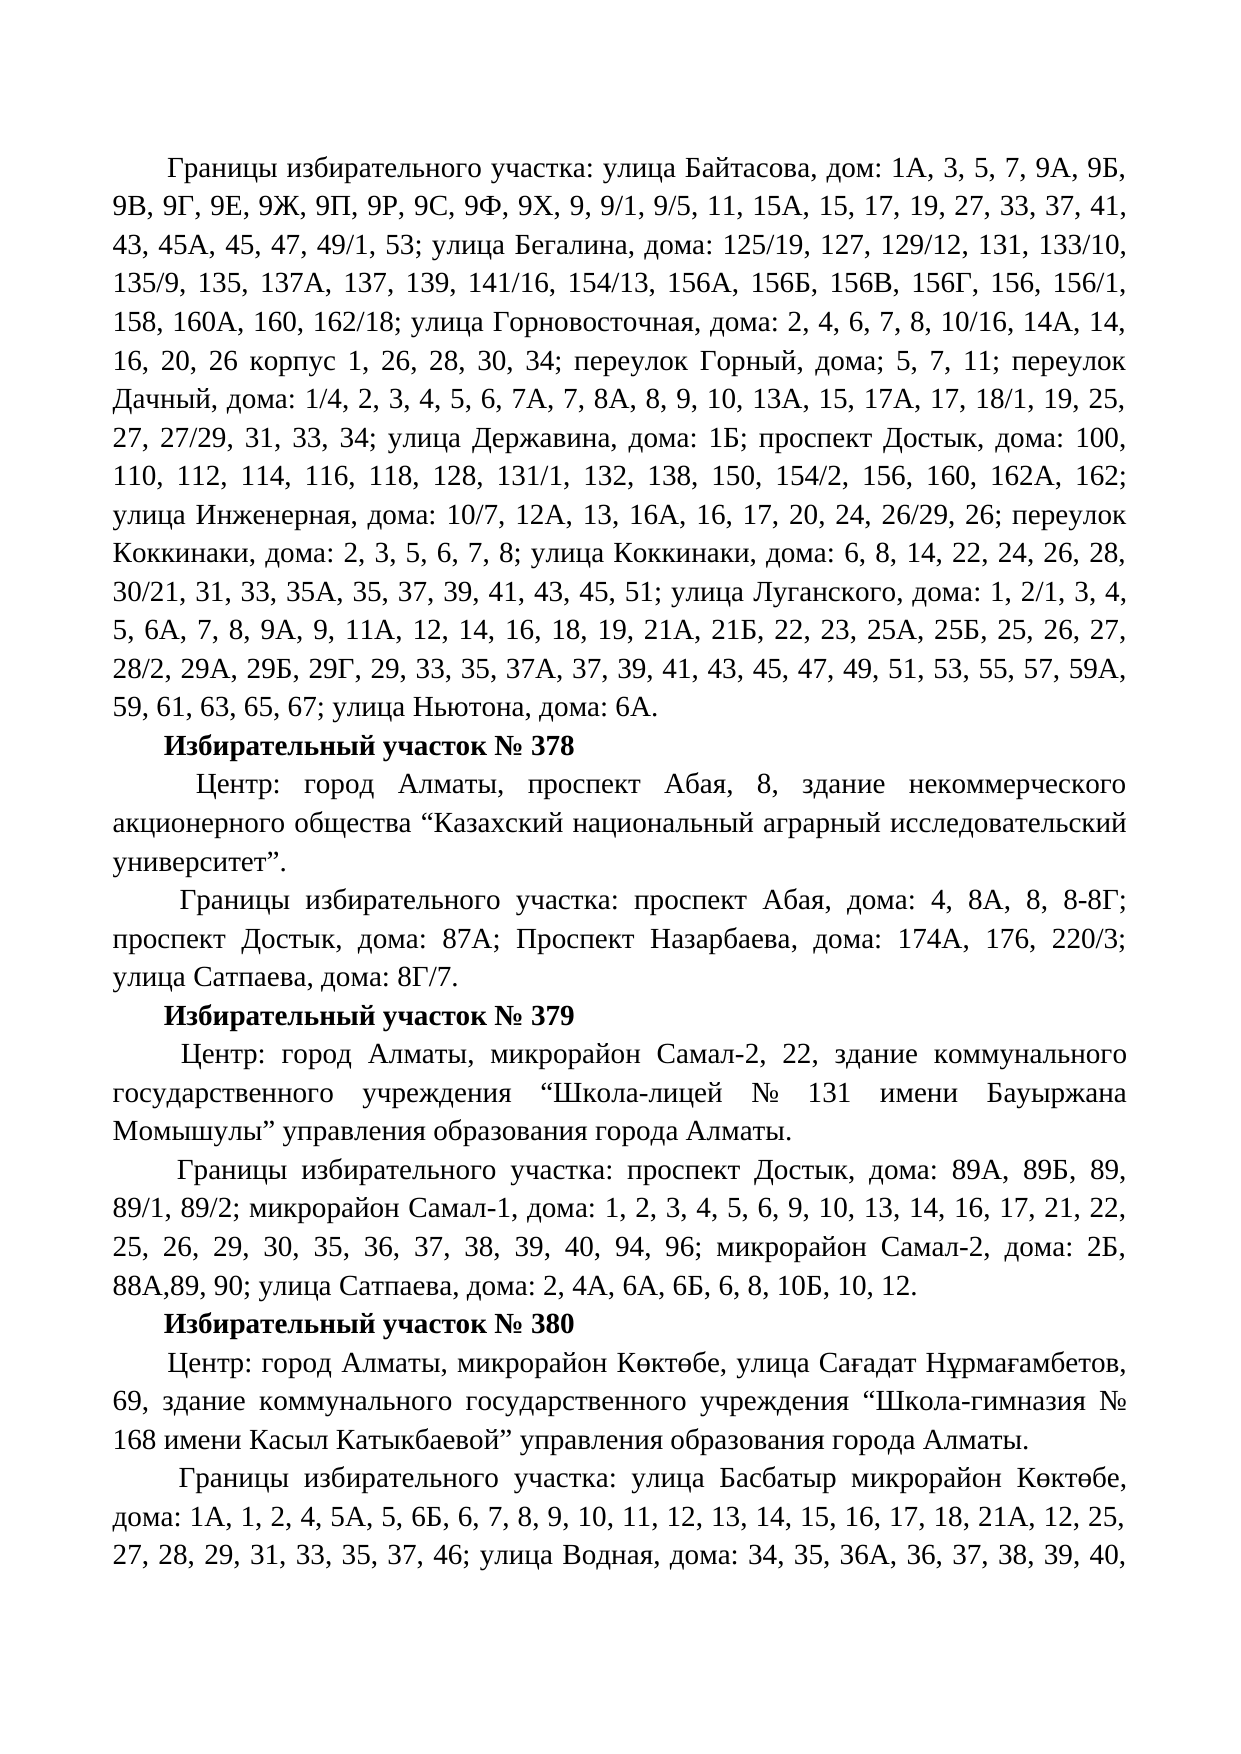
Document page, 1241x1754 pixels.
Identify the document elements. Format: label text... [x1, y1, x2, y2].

text Центр: город Алматы, микрорайон Самал-2, 22, здание коммунального государственного учреждения “Школа-лицей № 131 имени Бауыржана Момышулы” управления образования города Алматы. [112, 1036, 1128, 1147]
text Избирательный участок № 380 [112, 1306, 1128, 1340]
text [112, 1460, 1128, 1571]
text Границы избирательного участка: улица Байтасова, дом: 1А, 3, 5, 7, 9А, 9Б, 9В, 9Г, 9Е, 9Ж, 9П, 9Р, 9С, 9Ф, 9Х, 9, 9/1, 9/5, 11, 15А, 15, 17, 19, 27, 33, 37, 41, 43, 45А, 45, 47, 49/1, 53; улица Бегалина, дома: 125/19, 127, 129/12, 131, 133/10, 135/9, 135, 137А, 137, 139, 141/16, 154/13, 156А, 156Б, 156В, 156Г, 156, 156/1, 158, 160А, 160, 162/18; улица Горновосточная, дома: 2, 4, 6, 7, 8, 10/16, 14А, 14, 16, 20, 26 корпус 1, 26, 28, 30, 34; переулок Горный, дома; 5, 7, 11; переулок Дачный, дома: 1/4, 2, 3, 4, 5, 6, 7А, 7, 8А, 8, 9, 10, 13А, 15, 17А, 17, 18/1, 19, 25, 27, 27/29, 31, 33, 34; улица Державина, дома: 1Б; проспект Достык, дома: 100, 110, 112, 114, 116, 118, 128, 131/1, 132, 138, 150, 154/2, 156, 160, 162А, 162; улица Инженерная, дома: 10/7, 12А, 13, 16А, 16, 17, 20, 24, 26/29, 26; переулок Коккинаки, дома: 2, 3, 5, 6, 7, 8; улица Коккинаки, дома: 6, 8, 14, 22, 24, 26, 28, 30/21, 31, 33, 35А, 35, 37, 39, 41, 43, 45, 51; улица Луганского, дома: 1, 2/1, 3, 4, 5, 6А, 7, 8, 9А, 9, 11А, 12, 14, 16, 18, 19, 21А, 21Б, 22, 23, 25А, 25Б, 25, 26, 27, 28/2, 29А, 29Б, 29Г, 29, 33, 35, 37А, 37, 39, 41, 43, 45, 47, 49, 51, 53, 55, 57, 59А, 59, 61, 63, 65, 67; улица Ньютона, дома: 6А. [112, 150, 1128, 723]
text Центр: город Алматы, проспект Абая, 8, здание некоммерческого акционерного общества “Казахский национальный аграрный исследовательский университет”. [112, 767, 1128, 877]
text Границы избирательного участка: проспект Достык, дома: 89А, 89Б, 89, 89/1, 89/2; микрорайон Самал-1, дома: 1, 2, 3, 4, 5, 6, 9, 10, 13, 14, 16, 17, 21, 22, 25, 26, 29, 30, 35, 36, 37, 38, 39, 40, 94, 96; микрорайон Самал-2, дома: 2Б, 88А,89, 90; улица Сатпаева, дома: 2, 4А, 6А, 6Б, 6, 8, 10Б, 10, 12. [112, 1152, 1128, 1301]
text Границы избирательного участка: проспект Абая, дома: 4, 8А, 8, 8-8Г; проспект Достык, дома: 87А; Проспект Назарбаева, дома: 174А, 176, 220/3; улица Сатпаева, дома: 8Г/7. [112, 882, 1128, 993]
text Избирательный участок № 378 [112, 728, 1128, 762]
text Центр: город Алматы, микрорайон Көктөбе, улица Сағадат Нұрмағамбетов, 69, здание коммунального государственного учреждения “Школа-гимназия № 168 имени Касыл Катыкбаевой” управления образования города Алматы. [112, 1345, 1128, 1455]
text Избирательный участок № 379 [112, 998, 1128, 1031]
